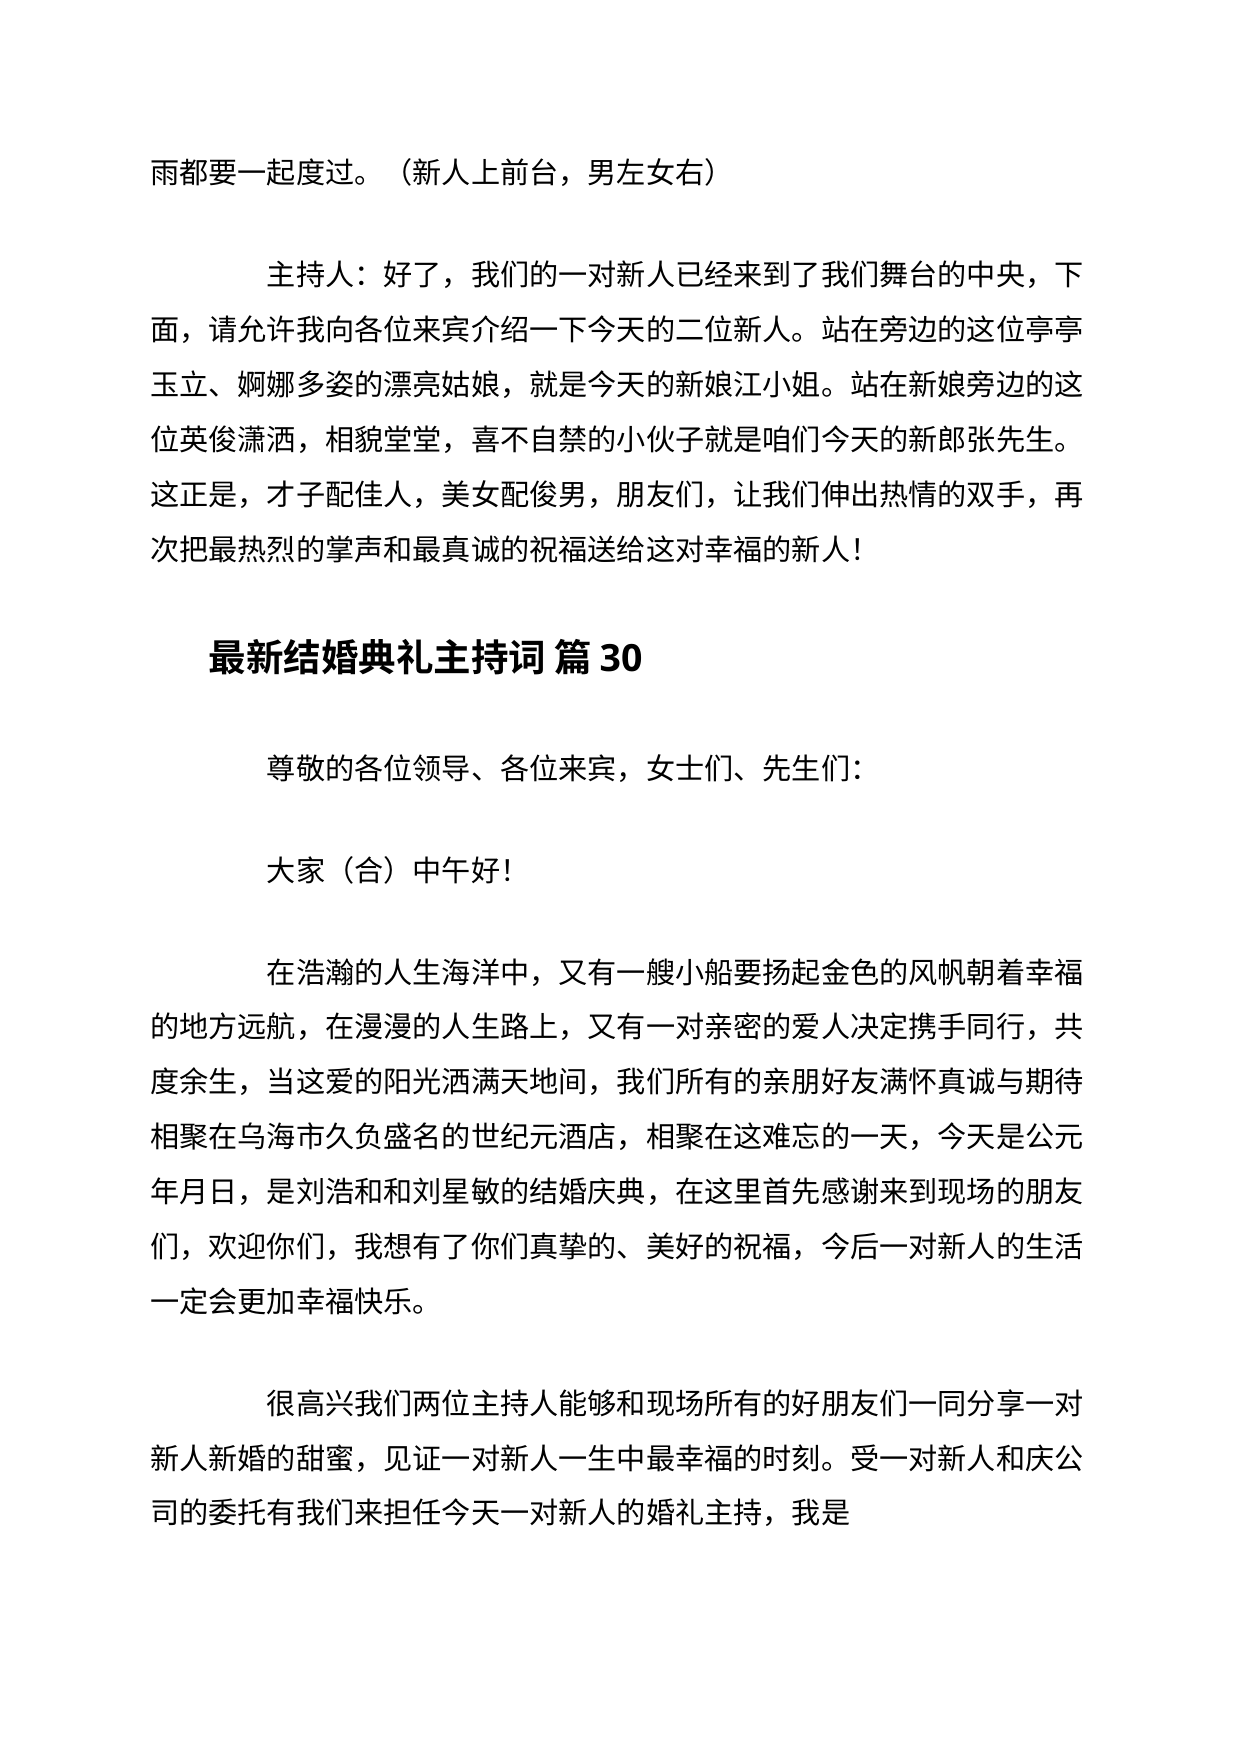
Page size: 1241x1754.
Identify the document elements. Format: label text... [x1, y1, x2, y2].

text 在浩瀚的人生海洋中，又有一艘小船要扬起金色的风帆朝着幸福的地方远航，在漫漫的人生路上，又有一对亲密的爱人决定携手同行，共度余生，当这爱的阳光洒满天地间，我们所有的亲朋好友满怀真诚与期待相聚在乌海市久负盛名的世纪元酒店，相聚在这难忘的一天，今天是公元年月日，是刘浩和和刘星敏的结婚庆典，在这里首先感谢来到现场的朋友们，欢迎你们，我想有了你们真挚的、美好的祝福，今后一对新人的生活一定会更加幸福快乐。 [150, 949, 1090, 1321]
text 很高兴我们两位主持人能够和现场所有的好朋友们一同分享一对新人新婚的甜蜜，见证一对新人一生中最幸福的时刻。受一对新人和庆公司的委托有我们来担任今天一对新人的婚礼主持，我是 [150, 1380, 1090, 1532]
text 尊敬的各位领导、各位来宾，女士们、先生们： [150, 746, 1090, 788]
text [150, 150, 1090, 192]
text 最新结婚典礼主持词 篇30 [150, 628, 1090, 682]
text 主持人：好了，我们的一对新人已经来到了我们舞台的中央，下面，请允许我向各位来宾介绍一下今天的二位新人。站在旁边的这位亭亭玉立、婀娜多姿的漂亮姑娘，就是今天的新娘江小姐。站在新娘旁边的这位英俊潇洒，相貌堂堂，喜不自禁的小伙子就是咱们今天的新郎张先生。这正是，才子配佳人，美女配俊男，朋友们，让我们伸出热情的双手，再次把最热烈的掌声和最真诚的祝福送给这对幸福的新人！ [150, 252, 1090, 568]
text 大家（合）中午好！ [150, 847, 1090, 890]
